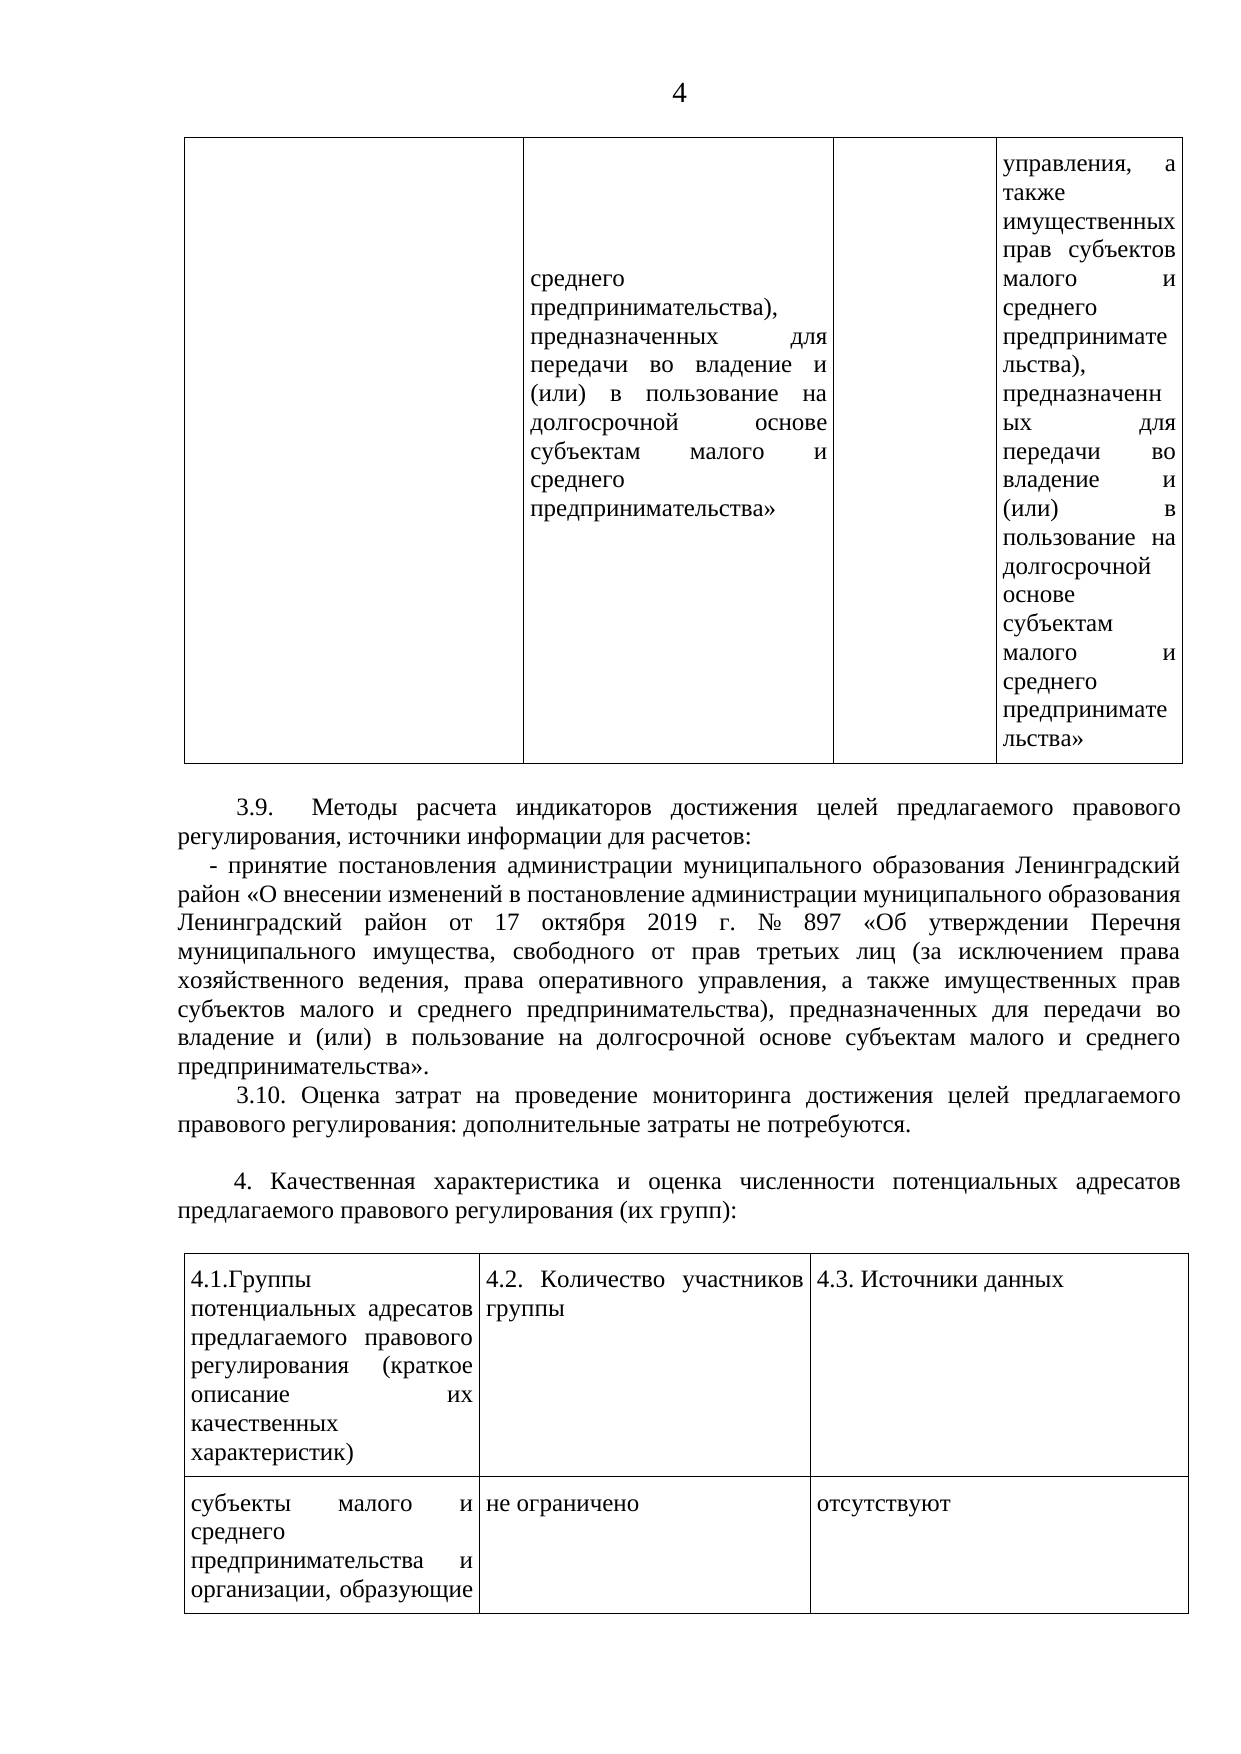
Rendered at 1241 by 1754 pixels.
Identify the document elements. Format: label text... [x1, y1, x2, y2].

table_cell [185, 1477, 479, 1613]
table_cell отсутствуют [811, 1477, 1188, 1613]
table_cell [834, 138, 996, 763]
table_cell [524, 138, 833, 763]
text 3.10. Оценка затрат на проведение мониторинга достижения целей предлагаемого правового регулирования: дополнительные затраты не потребуются. [177, 1080, 1181, 1137]
text - принятие постановления администрации муниципального образования Ленинградский район «О внесении изменений в постановление администрации муниципального образования Ленинградский район от 17 октября 2019 г. № 897 «Об утверждении Перечня муниципального имущества, свободного от прав третьих лиц (за исключением права хозяйственного ведения, права оперативного управления, а также имущественных прав субъектов малого и среднего предпринимательства), предназначенных для передачи во владение и (или) в пользование на долгосрочной основе субъектам малого и среднего предпринимательства». [177, 850, 1181, 1080]
text 4. Качественная характеристика и оценка численности потенциальных адресатов предлагаемого правового регулирования (их групп): [177, 1166, 1181, 1224]
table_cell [997, 138, 1182, 763]
table_header 4.2. Количество участников группы [480, 1254, 810, 1476]
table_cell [185, 138, 523, 763]
text 3.9. Методы расчета индикаторов достижения целей предлагаемого правового регулирования, источники информации для расчетов: [177, 792, 1181, 850]
table_header 4.1.Группы потенциальных адресатов предлагаемого правового регулирования (краткое описание их качественных характеристик) [185, 1254, 479, 1476]
table_header 4.3. Источники данных [811, 1254, 1188, 1476]
table_cell не ограничено [480, 1477, 810, 1613]
